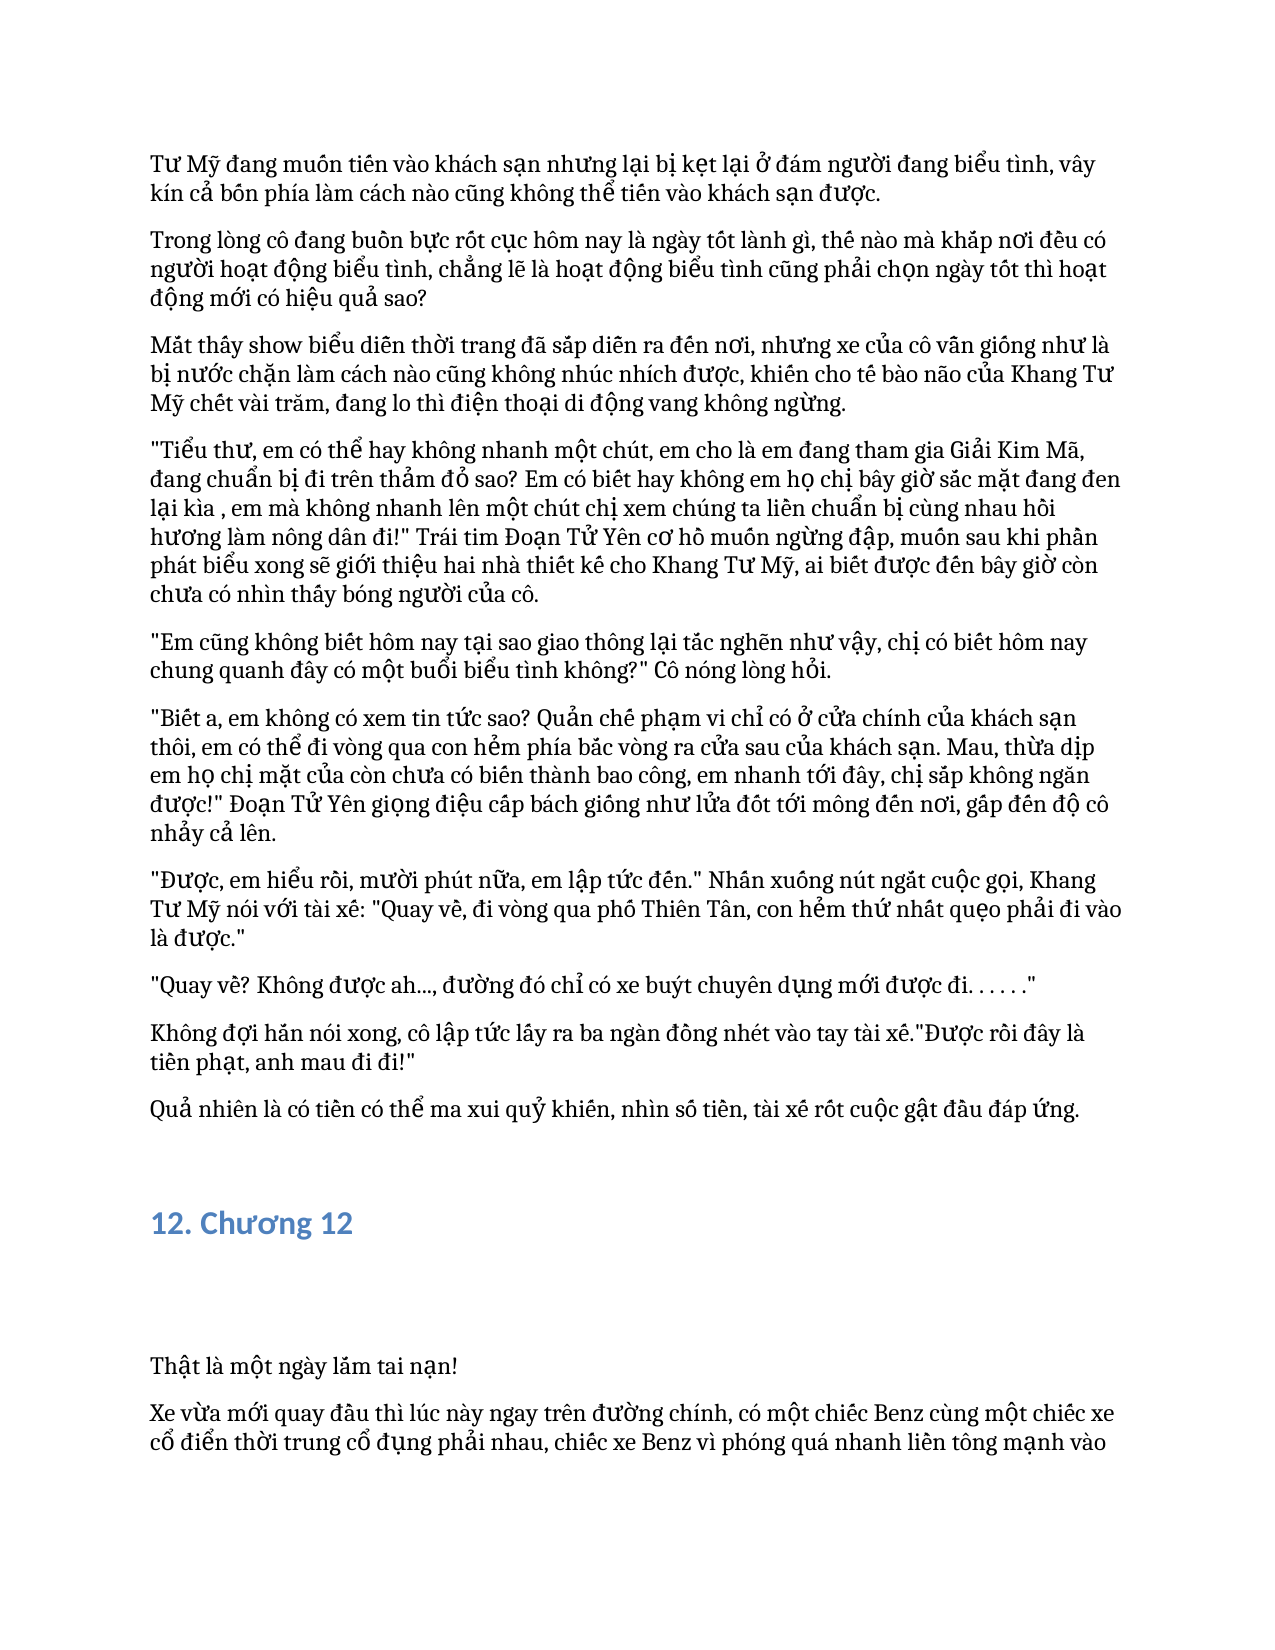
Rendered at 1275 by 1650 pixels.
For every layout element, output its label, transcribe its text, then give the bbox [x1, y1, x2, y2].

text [150, 1399, 1125, 1457]
text Thật là một ngày lắm tai nạn! [150, 1352, 1125, 1380]
text Mắt thấy show biểu diễn thời trang đã sắp diễn ra đến nơi, nhưng xe của cô vẫn giống như là bị nước chặn làm cách nào cũng không nhúc nhích được, khiến cho tế bào não của Khang Tư Mỹ chết vài trăm, đang lo thì điện thoại di động vang không ngừng. [150, 331, 1125, 417]
text "Quay về? Không được ah..., đường đó chỉ có xe buýt chuyên dụng mới được đi. . . . . ." [150, 971, 1125, 1000]
text Trong lòng cô đang buồn bực rốt cục hôm nay là ngày tốt lành gì, thế nào mà khắp nơi đều có người hoạt động biểu tình, chẳng lẽ là hoạt động biểu tình cũng phải chọn ngày tốt thì hoạt động mới có hiệu quả sao? [150, 226, 1125, 312]
text "Biết a, em không có xem tin tức sao? Quản chế phạm vi chỉ có ở cửa chính của khách sạn thôi, em có thể đi vòng qua con hẻm phía bắc vòng ra cửa sau của khách sạn. Mau, thừa dịp em họ chị mặt của còn chưa có biến thành bao công, em nhanh tới đây, chị sắp không ngăn được!" Đoạn Tử Yên giọng điệu cấp bách giống như lửa đốt tới mông đến nơi, gấp đến độ cô nhảy cả lên. [150, 704, 1125, 847]
text "Được, em hiểu rồi, mười phút nữa, em lập tức đến." Nhấn xuống nút ngắt cuộc gọi, Khang Tư Mỹ nói với tài xế: "Quay về, đi vòng qua phố Thiên Tân, con hẻm thứ nhất quẹo phải đi vào là được." [150, 866, 1125, 952]
subtitle 12. Chương 12 [150, 1202, 1125, 1243]
text "Em cũng không biết hôm nay tại sao giao thông lại tắc nghẽn như vậy, chị có biết hôm nay chung quanh đây có một buổi biểu tình không?" Cô nóng lòng hỏi. [150, 627, 1125, 685]
text Quả nhiên là có tiền có thể ma xui quỷ khiến, nhìn số tiền, tài xế rốt cuộc gật đầu đáp ứng. [150, 1095, 1125, 1181]
text Không đợi hắn nói xong, cô lập tức lấy ra ba ngàn đồng nhét vào tay tài xế."Được rồi đây là tiền phạt, anh mau đi đi!" [150, 1019, 1125, 1076]
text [150, 150, 1125, 207]
text "Tiểu thư, em có thể hay không nhanh một chút, em cho là em đang tham gia Giải Kim Mã, đang chuẩn bị đi trên thảm đỏ sao? Em có biết hay không em họ chị bây giờ sắc mặt đang đen lại kìa , em mà không nhanh lên một chút chị xem chúng ta liền chuẩn bị cùng nhau hồi hương làm nông dân đi!" Trái tim Đoạn Tử Yên cơ hồ muốn ngừng đập, muốn sau khi phần phát biểu xong sẽ giới thiệu hai nhà thiết kế cho Khang Tư Mỹ, ai biết được đến bây giờ còn chưa có nhìn thấy bóng người của cô. [150, 436, 1125, 609]
